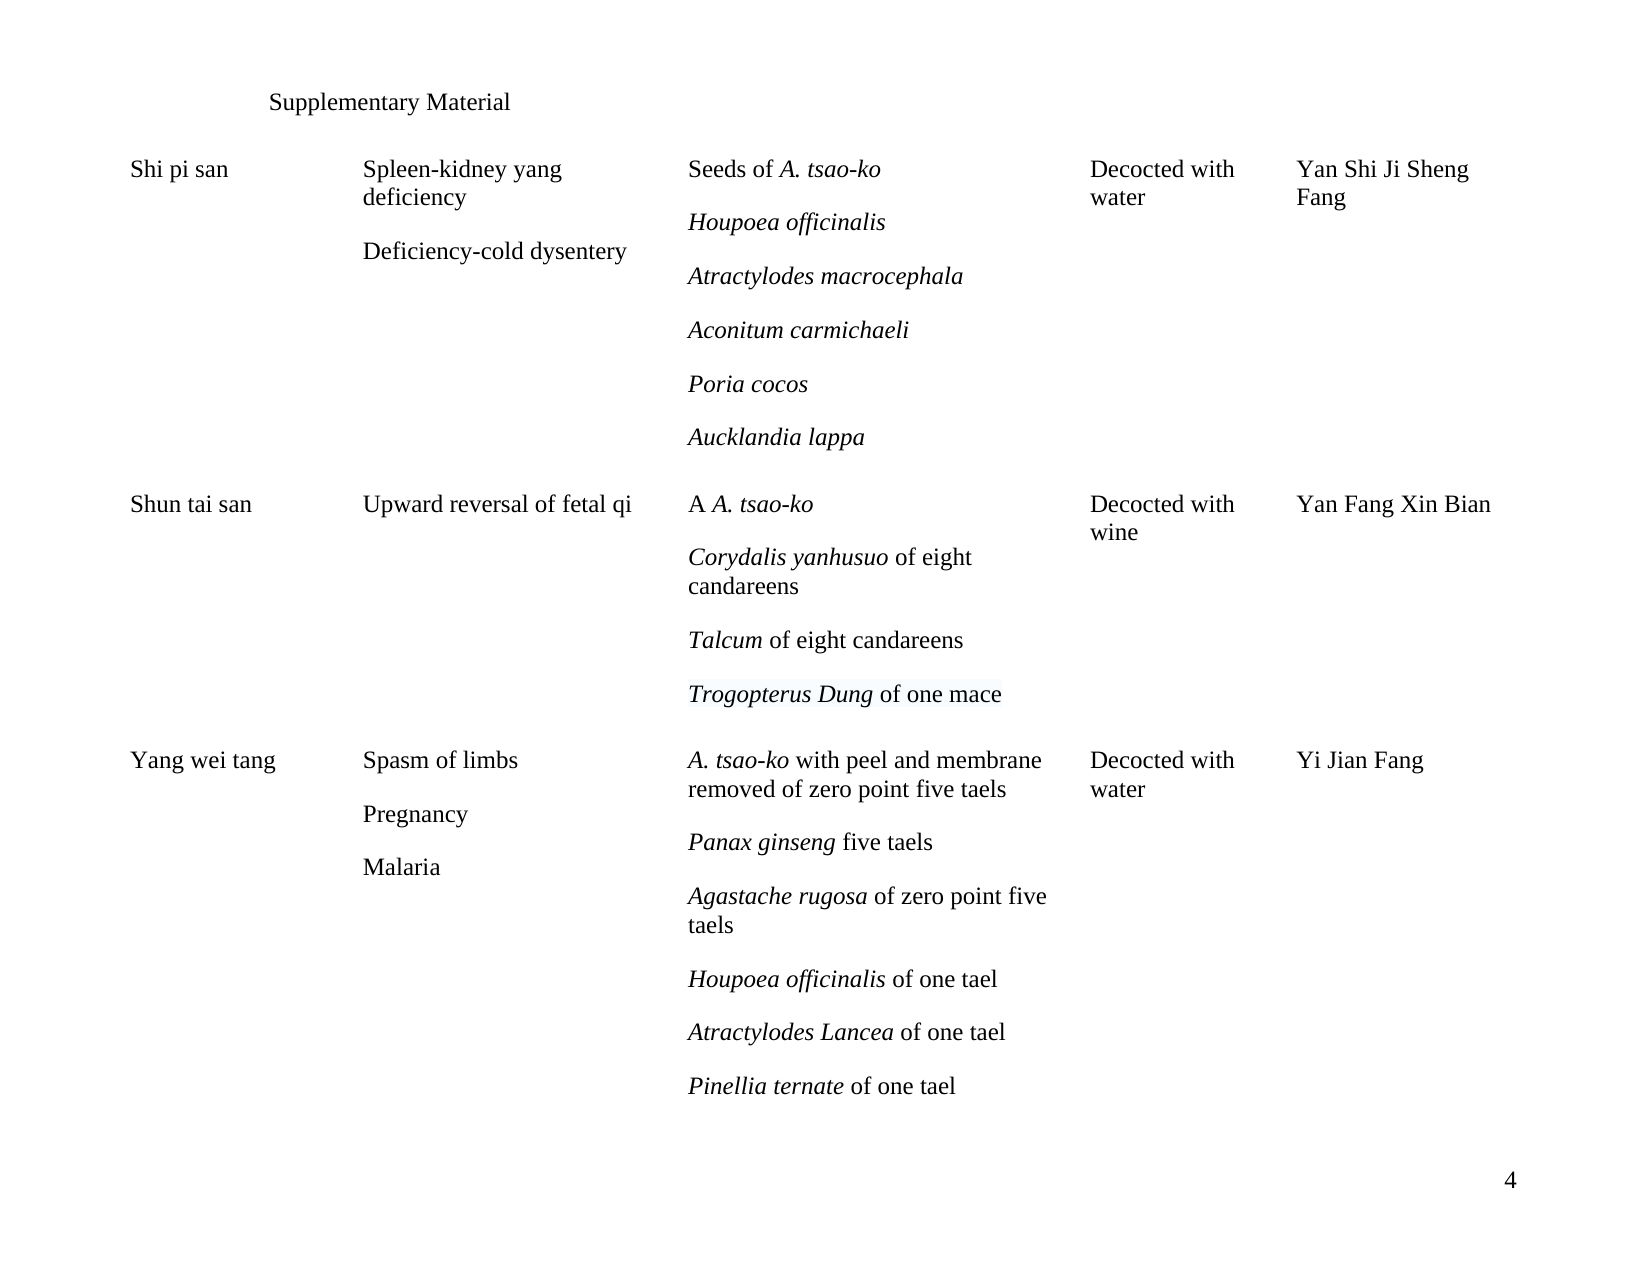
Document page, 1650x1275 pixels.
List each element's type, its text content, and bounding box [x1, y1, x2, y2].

table_cell A A. tsao-ko Corydalis yanhusuo of eight candareens Talcum of eight candareens Trogopterus Dung of one mace [677, 476, 1078, 732]
table_cell Shun tai san [119, 476, 351, 732]
table_cell Decocted with water [1079, 141, 1285, 476]
table_cell Upward reversal of fetal qi [351, 476, 677, 732]
table_cell Yan Fang Xin Bian [1285, 476, 1531, 732]
table_cell Yan Shi Ji Sheng Fang [1285, 141, 1531, 476]
table_cell Seeds of A. tsao-ko Houpoea officinalis Atractylodes macrocephala Aconitum carmichaeli Poria cocos Aucklandia lappa [677, 141, 1078, 476]
table_cell Shi pi san [119, 141, 351, 476]
table_cell Decocted with wine [1079, 476, 1285, 732]
table_cell Yi Jian Fang [1285, 732, 1531, 1125]
table_cell Yang wei tang [119, 732, 351, 1125]
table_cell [677, 732, 1078, 1125]
table_cell Decocted with water [1079, 732, 1285, 1125]
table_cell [351, 732, 677, 1125]
table_cell Spleen-kidney yang deficiency Deficiency-cold dysentery [351, 141, 677, 476]
